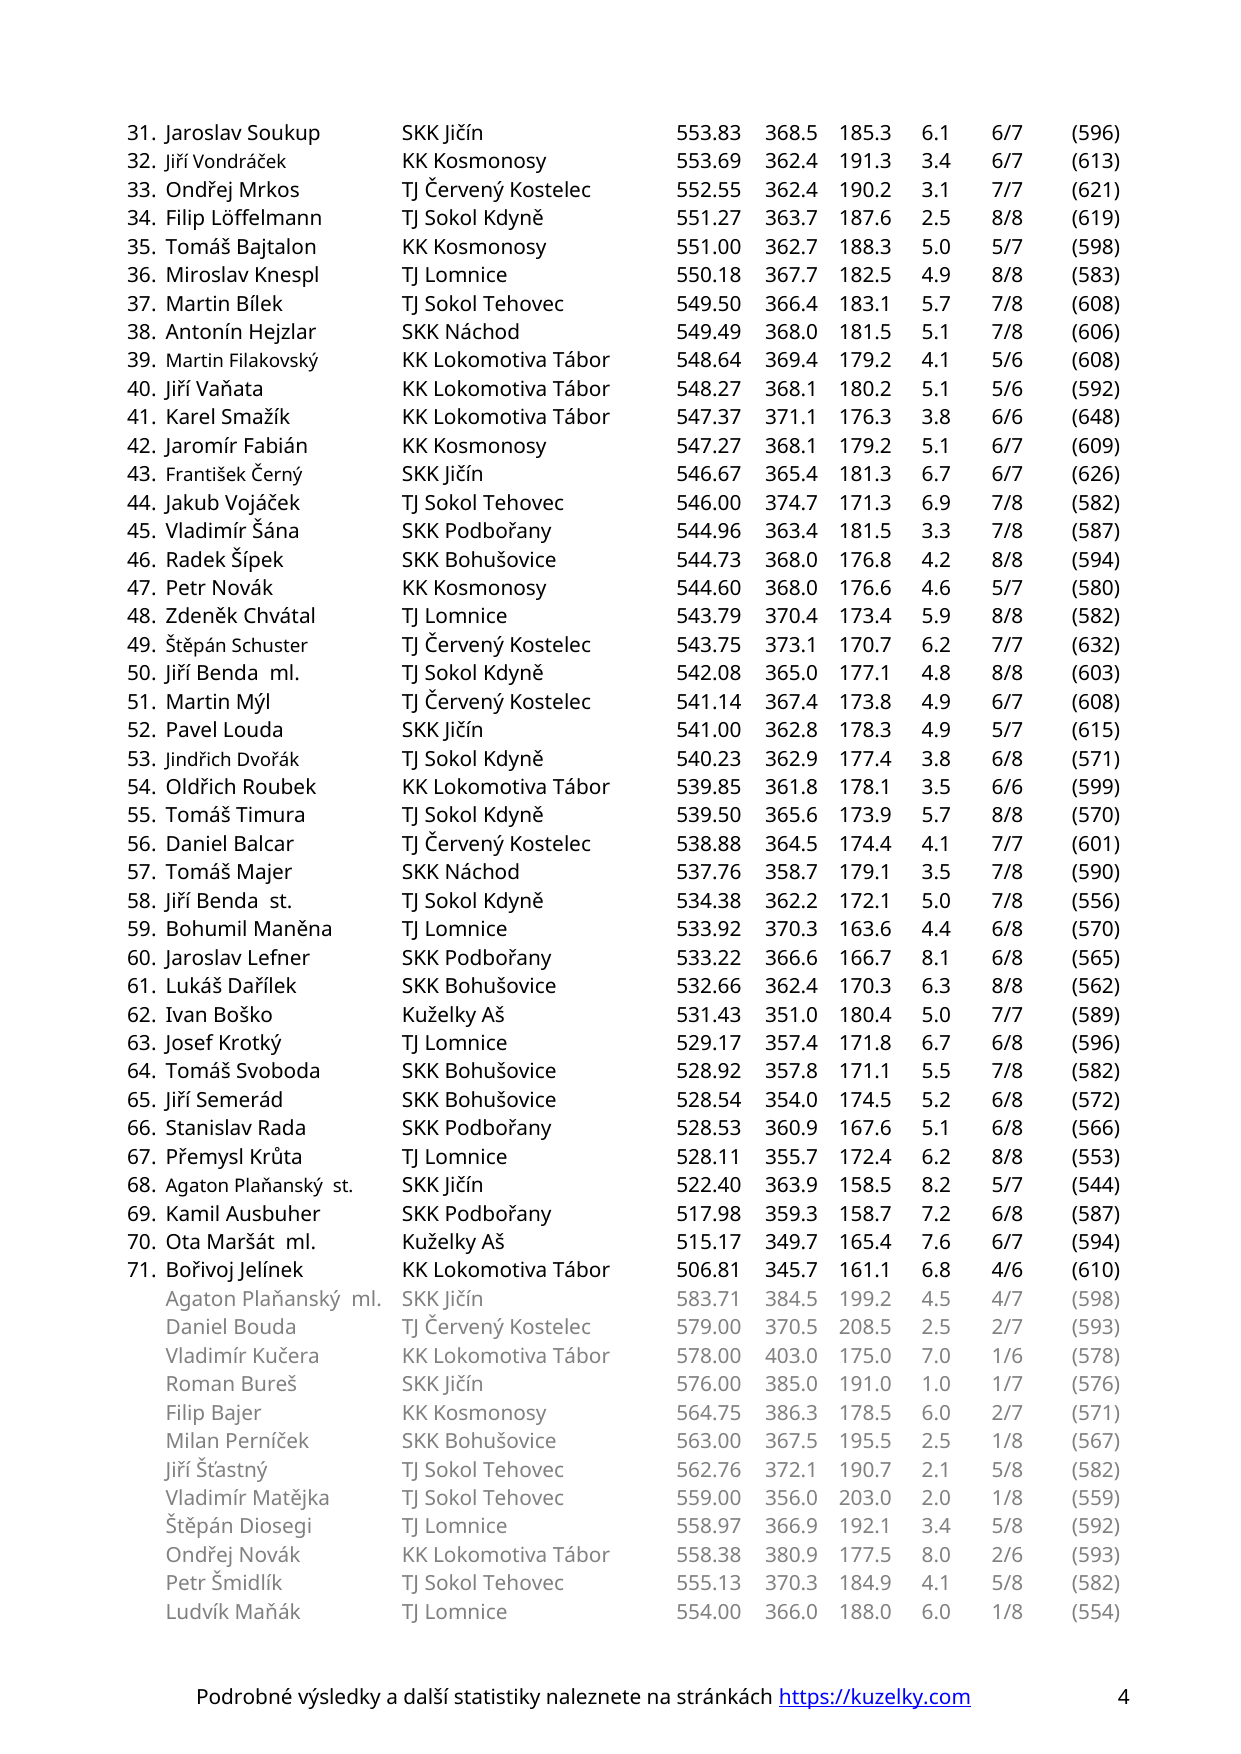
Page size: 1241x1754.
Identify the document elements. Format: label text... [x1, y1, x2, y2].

text 62. Ivan Boško Kuželky Aš 531.43 351.0 180.4 5.0 7/7 (589) [106, 1000, 1134, 1028]
text 50. Jiří Benda ml. TJ Sokol Kdyně 542.08 365.0 177.1 4.8 8/8 (603) [106, 658, 1134, 687]
text 45. Vladimír Šána SKK Podbořany 544.96 363.4 181.5 3.3 7/8 (587) [106, 516, 1134, 545]
text 44. Jakub Vojáček TJ Sokol Tehovec 546.00 374.7 171.3 6.9 7/8 (582) [106, 488, 1134, 516]
text 51. Martin Mýl TJ Červený Kostelec 541.14 367.4 173.8 4.9 6/7 (608) [106, 687, 1134, 715]
text Daniel Bouda TJ Červený Kostelec 579.00 370.5 208.5 2.5 2/7 (593) [106, 1312, 1134, 1341]
text 48. Zdeněk Chvátal TJ Lomnice 543.79 370.4 173.4 5.9 8/8 (582) [106, 602, 1134, 630]
text 64. Tomáš Svoboda SKK Bohušovice 528.92 357.8 171.1 5.5 7/8 (582) [106, 1057, 1134, 1085]
text 54. Oldřich Roubek KK Lokomotiva Tábor 539.85 361.8 178.1 3.5 6/6 (599) [106, 772, 1134, 801]
text 42. Jaromír Fabián KK Kosmonosy 547.27 368.1 179.2 5.1 6/7 (609) [106, 431, 1134, 459]
text 52. Pavel Louda SKK Jičín 541.00 362.8 178.3 4.9 5/7 (615) [106, 715, 1134, 744]
text Vladimír Kučera KK Lokomotiva Tábor 578.00 403.0 175.0 7.0 1/6 (578) [106, 1341, 1134, 1369]
text Filip Bajer KK Kosmonosy 564.75 386.3 178.5 6.0 2/7 (571) [106, 1398, 1134, 1426]
text 31. Jaroslav Soukup SKK Jičín 553.83 368.5 185.3 6.1 6/7 (596) [106, 118, 1134, 147]
text 35. Tomáš Bajtalon KK Kosmonosy 551.00 362.7 188.3 5.0 5/7 (598) [106, 232, 1134, 260]
text 47. Petr Novák KK Kosmonosy 544.60 368.0 176.6 4.6 5/7 (580) [106, 573, 1134, 602]
text 56. Daniel Balcar TJ Červený Kostelec 538.88 364.5 174.4 4.1 7/7 (601) [106, 829, 1134, 857]
text Roman Bureš SKK Jičín 576.00 385.0 191.0 1.0 1/7 (576) [106, 1369, 1134, 1398]
text 65. Jiří Semerád SKK Bohušovice 528.54 354.0 174.5 5.2 6/8 (572) [106, 1085, 1134, 1113]
text 46. Radek Šípek SKK Bohušovice 544.73 368.0 176.8 4.2 8/8 (594) [106, 545, 1134, 573]
text 39. Martin Filakovský KK Lokomotiva Tábor 548.64 369.4 179.2 4.1 5/6 (608) [106, 346, 1134, 374]
text 36. Miroslav Knespl TJ Lomnice 550.18 367.7 182.5 4.9 8/8 (583) [106, 260, 1134, 289]
text 55. Tomáš Timura TJ Sokol Kdyně 539.50 365.6 173.9 5.7 8/8 (570) [106, 801, 1134, 829]
text Agaton Plaňanský ml. SKK Jičín 583.71 384.5 199.2 4.5 4/7 (598) [106, 1284, 1134, 1312]
text 69. Kamil Ausbuher SKK Podbořany 517.98 359.3 158.7 7.2 6/8 (587) [106, 1199, 1134, 1227]
text 34. Filip Löffelmann TJ Sokol Kdyně 551.27 363.7 187.6 2.5 8/8 (619) [106, 203, 1134, 232]
text Milan Perníček SKK Bohušovice 563.00 367.5 195.5 2.5 1/8 (567) [106, 1426, 1134, 1455]
text 57. Tomáš Majer SKK Náchod 537.76 358.7 179.1 3.5 7/8 (590) [106, 857, 1134, 886]
text 61. Lukáš Dařílek SKK Bohušovice 532.66 362.4 170.3 6.3 8/8 (562) [106, 971, 1134, 1000]
text 40. Jiří Vaňata KK Lokomotiva Tábor 548.27 368.1 180.2 5.1 5/6 (592) [106, 374, 1134, 402]
text 33. Ondřej Mrkos TJ Červený Kostelec 552.55 362.4 190.2 3.1 7/7 (621) [106, 175, 1134, 203]
text 37. Martin Bílek TJ Sokol Tehovec 549.50 366.4 183.1 5.7 7/8 (608) [106, 289, 1134, 317]
text Petr Šmidlík TJ Sokol Tehovec 555.13 370.3 184.9 4.1 5/8 (582) [106, 1568, 1134, 1597]
text 32. Jiří Vondráček KK Kosmonosy 553.69 362.4 191.3 3.4 6/7 (613) [106, 147, 1134, 175]
text 66. Stanislav Rada SKK Podbořany 528.53 360.9 167.6 5.1 6/8 (566) [106, 1113, 1134, 1142]
text 49. Štěpán Schuster TJ Červený Kostelec 543.75 373.1 170.7 6.2 7/7 (632) [106, 630, 1134, 658]
text 60. Jaroslav Lefner SKK Podbořany 533.22 366.6 166.7 8.1 6/8 (565) [106, 943, 1134, 971]
text 71. Bořivoj Jelínek KK Lokomotiva Tábor 506.81 345.7 161.1 6.8 4/6 (610) [106, 1256, 1134, 1284]
text Štěpán Diosegi TJ Lomnice 558.97 366.9 192.1 3.4 5/8 (592) [106, 1512, 1134, 1540]
text 70. Ota Maršát ml. Kuželky Aš 515.17 349.7 165.4 7.6 6/7 (594) [106, 1227, 1134, 1256]
text Jiří Šťastný TJ Sokol Tehovec 562.76 372.1 190.7 2.1 5/8 (582) [106, 1455, 1134, 1483]
text 63. Josef Krotký TJ Lomnice 529.17 357.4 171.8 6.7 6/8 (596) [106, 1028, 1134, 1057]
text 41. Karel Smažík KK Lokomotiva Tábor 547.37 371.1 176.3 3.8 6/6 (648) [106, 402, 1134, 431]
text 53. Jindřich Dvořák TJ Sokol Kdyně 540.23 362.9 177.4 3.8 6/8 (571) [106, 744, 1134, 772]
text 59. Bohumil Maněna TJ Lomnice 533.92 370.3 163.6 4.4 6/8 (570) [106, 914, 1134, 943]
text 43. František Černý SKK Jičín 546.67 365.4 181.3 6.7 6/7 (626) [106, 459, 1134, 488]
text 58. Jiří Benda st. TJ Sokol Kdyně 534.38 362.2 172.1 5.0 7/8 (556) [106, 886, 1134, 914]
text Vladimír Matějka TJ Sokol Tehovec 559.00 356.0 203.0 2.0 1/8 (559) [106, 1483, 1134, 1512]
text Ludvík Maňák TJ Lomnice 554.00 366.0 188.0 6.0 1/8 (554) [106, 1597, 1134, 1625]
text 38. Antonín Hejzlar SKK Náchod 549.49 368.0 181.5 5.1 7/8 (606) [106, 317, 1134, 346]
text Ondřej Novák KK Lokomotiva Tábor 558.38 380.9 177.5 8.0 2/6 (593) [106, 1540, 1134, 1568]
text 67. Přemysl Krůta TJ Lomnice 528.11 355.7 172.4 6.2 8/8 (553) [106, 1142, 1134, 1170]
text 68. Agaton Plaňanský st. SKK Jičín 522.40 363.9 158.5 8.2 5/7 (544) [106, 1170, 1134, 1199]
